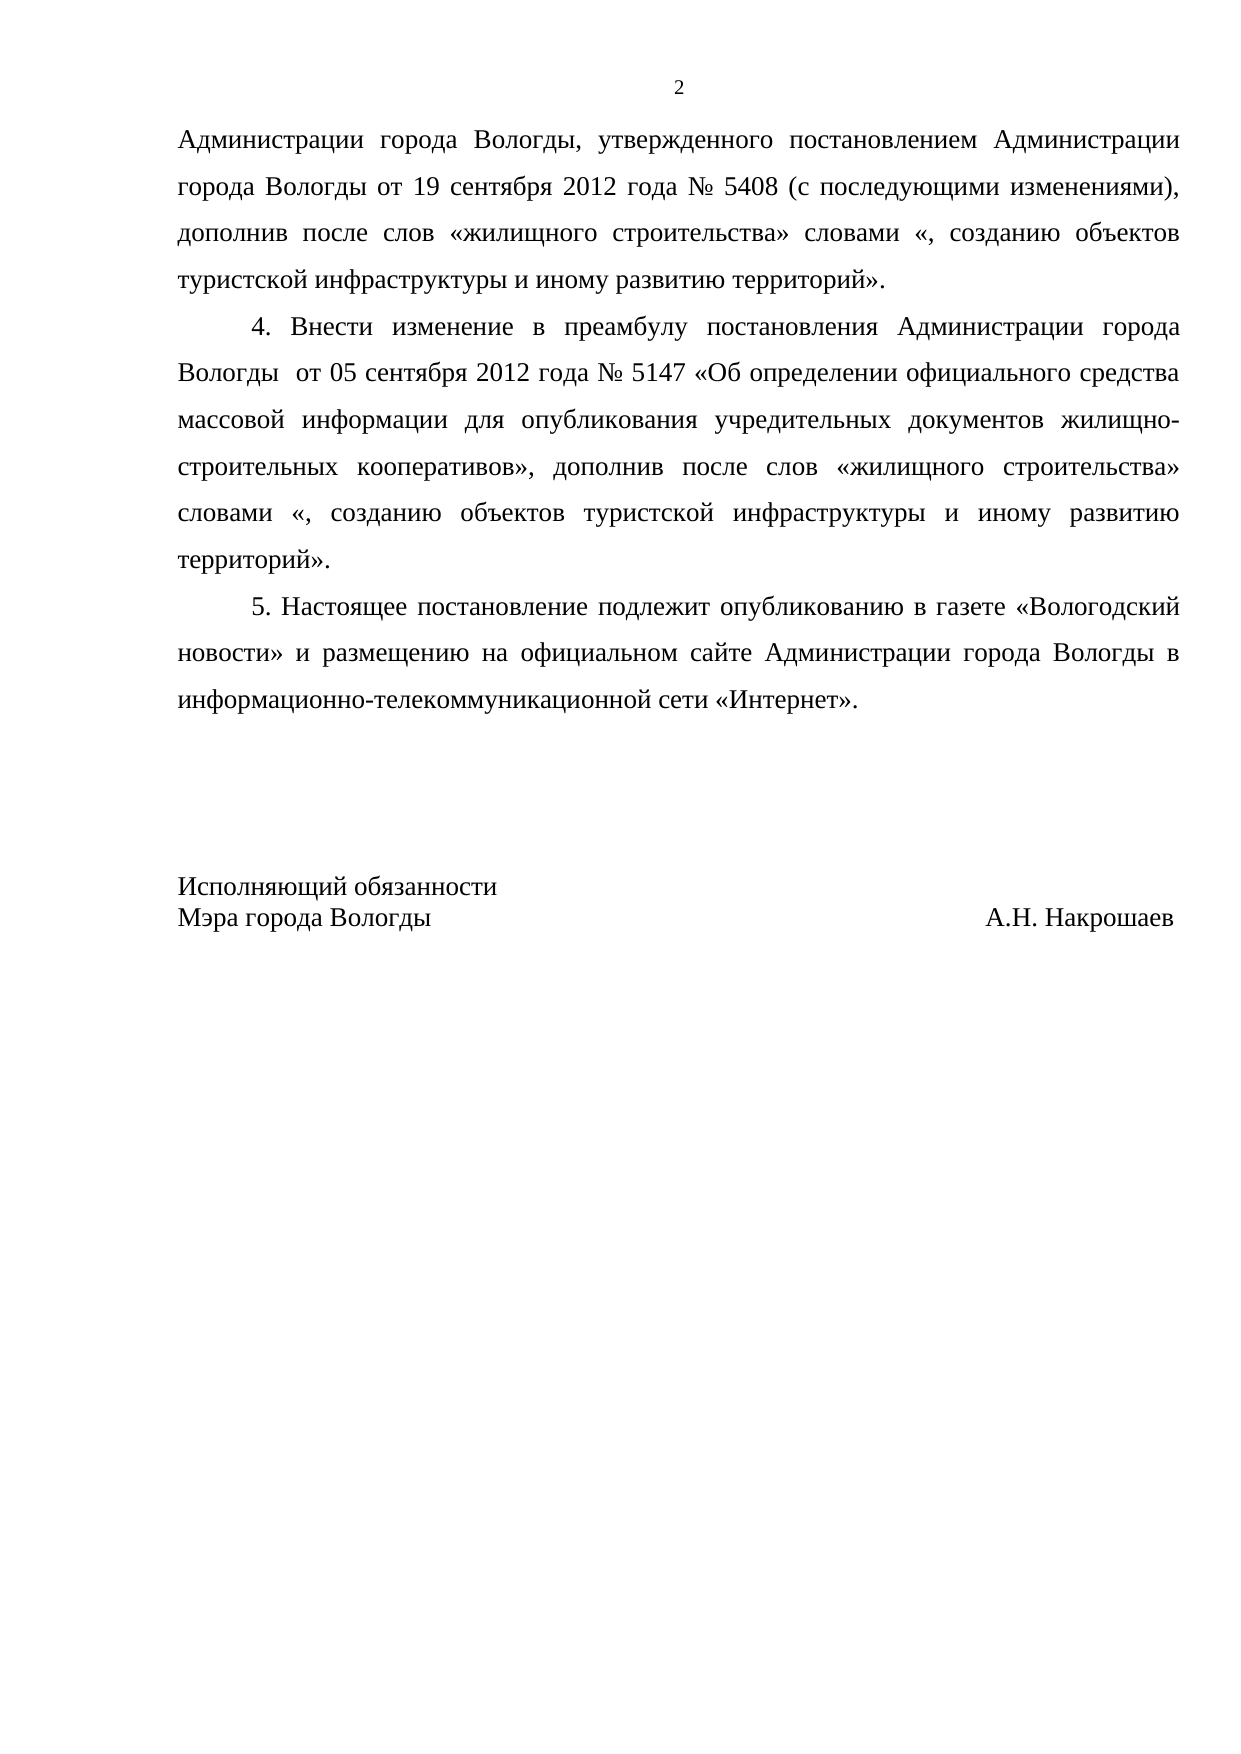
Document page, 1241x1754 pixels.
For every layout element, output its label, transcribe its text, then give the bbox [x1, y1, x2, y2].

text 5. Настоящее постановление подлежит опубликованию в газете «Вологодский новости» и размещению на официальном сайте Администрации города Вологды в информационно-телекоммуникационной сети «Интернет». [177, 590, 1181, 714]
text 4. Внести изменение в преамбулу постановления Администрации города Вологды от 05 сентября 2012 года № 5147 «Об определении официального средства массовой информации для опубликования учредительных документов жилищно-строительных кооперативов», дополнив после слов «жилищного строительства» словами «, созданию объектов туристской инфраструктуры и иному развитию территорий». [177, 310, 1181, 574]
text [177, 123, 1181, 294]
text Мэра города Вологды А.Н. Накрошаев [177, 901, 1181, 932]
text Исполняющий обязанности [177, 870, 1181, 901]
